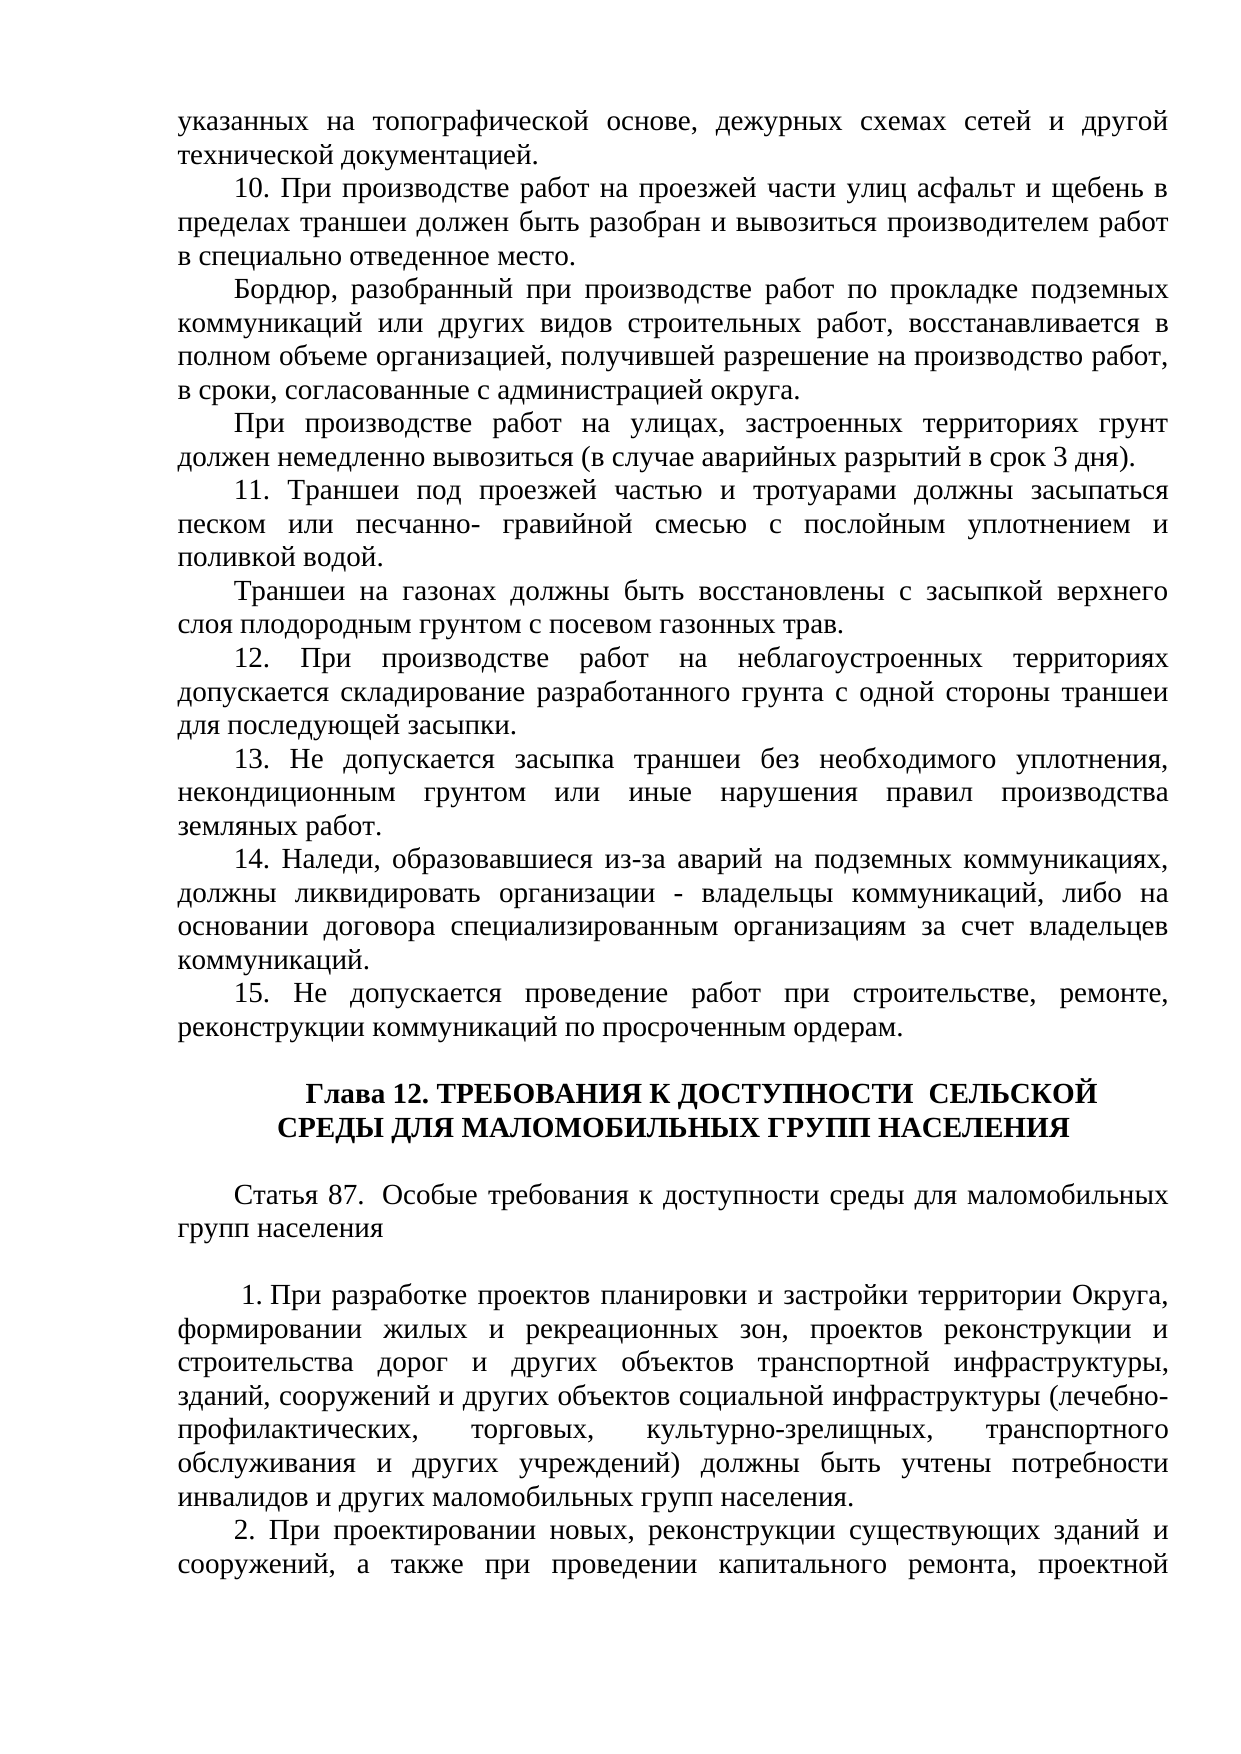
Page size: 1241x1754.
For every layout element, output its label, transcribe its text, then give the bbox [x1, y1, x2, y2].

text При производстве работ на улицах, застроенных территориях грунт должен немедленно вывозиться (в случае аварийных разрытий в срок 3 дня). [177, 405, 1169, 472]
text 11. Траншеи под проезжей частью и тротуарами должны засыпаться песком или песчанно- гравийной смесью с послойным уплотнением и поливкой водой. [177, 472, 1169, 573]
text Бордюр, разобранный при производстве работ по прокладке подземных коммуникаций или других видов строительных работ, восстанавливается в полном объеме организацией, получившей разрешение на производство работ, в сроки, согласованные с администрацией округа. [177, 271, 1169, 405]
text Глава 12. ТРЕБОВАНИЯ К ДОСТУПНОСТИ СЕЛЬСКОЙ СРЕДЫ ДЛЯ МАЛОМОБИЛЬНЫХ ГРУПП НАСЕЛЕНИЯ [177, 1076, 1169, 1143]
text 10. При производстве работ на проезжей части улиц асфальт и щебень в пределах траншеи должен быть разобран и вывозиться производителем работ в специально отведенное место. [177, 171, 1169, 271]
text 12. При производстве работ на неблагоустроенных территориях допускается складирование разработанного грунта с одной стороны траншеи для последующей засыпки. [177, 640, 1169, 741]
text Траншеи на газонах должны быть восстановлены с засыпкой верхнего слоя плодородным грунтом с посевом газонных трав. [177, 573, 1169, 640]
text Статья 87. Особые требования к доступности среды для маломобильных групп населения [177, 1177, 1169, 1244]
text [177, 1512, 1169, 1579]
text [177, 103, 1169, 171]
text 15. Не допускается проведение работ при строительстве, ремонте, реконструкции коммуникаций по просроченным ордерам. [177, 976, 1169, 1043]
text 1. При разработке проектов планировки и застройки территории Округа, формировании жилых и рекреационных зон, проектов реконструкции и строительства дорог и других объектов транспортной инфраструктуры, зданий, сооружений и других объектов социальной инфраструктуры (лечебно-профилактических, торговых, культурно-зрелищных, транспортного обслуживания и других учреждений) должны быть учтены потребности инвалидов и других маломобильных групп населения. [177, 1277, 1169, 1512]
text 13. Не допускается засыпка траншеи без необходимого уплотнения, некондиционным грунтом или иные нарушения правил производства земляных работ. [177, 741, 1169, 841]
text 14. Наледи, образовавшиеся из-за аварий на подземных коммуникациях, должны ликвидировать организации - владельцы коммуникаций, либо на основании договора специализированным организациям за счет владельцев коммуникаций. [177, 841, 1169, 976]
